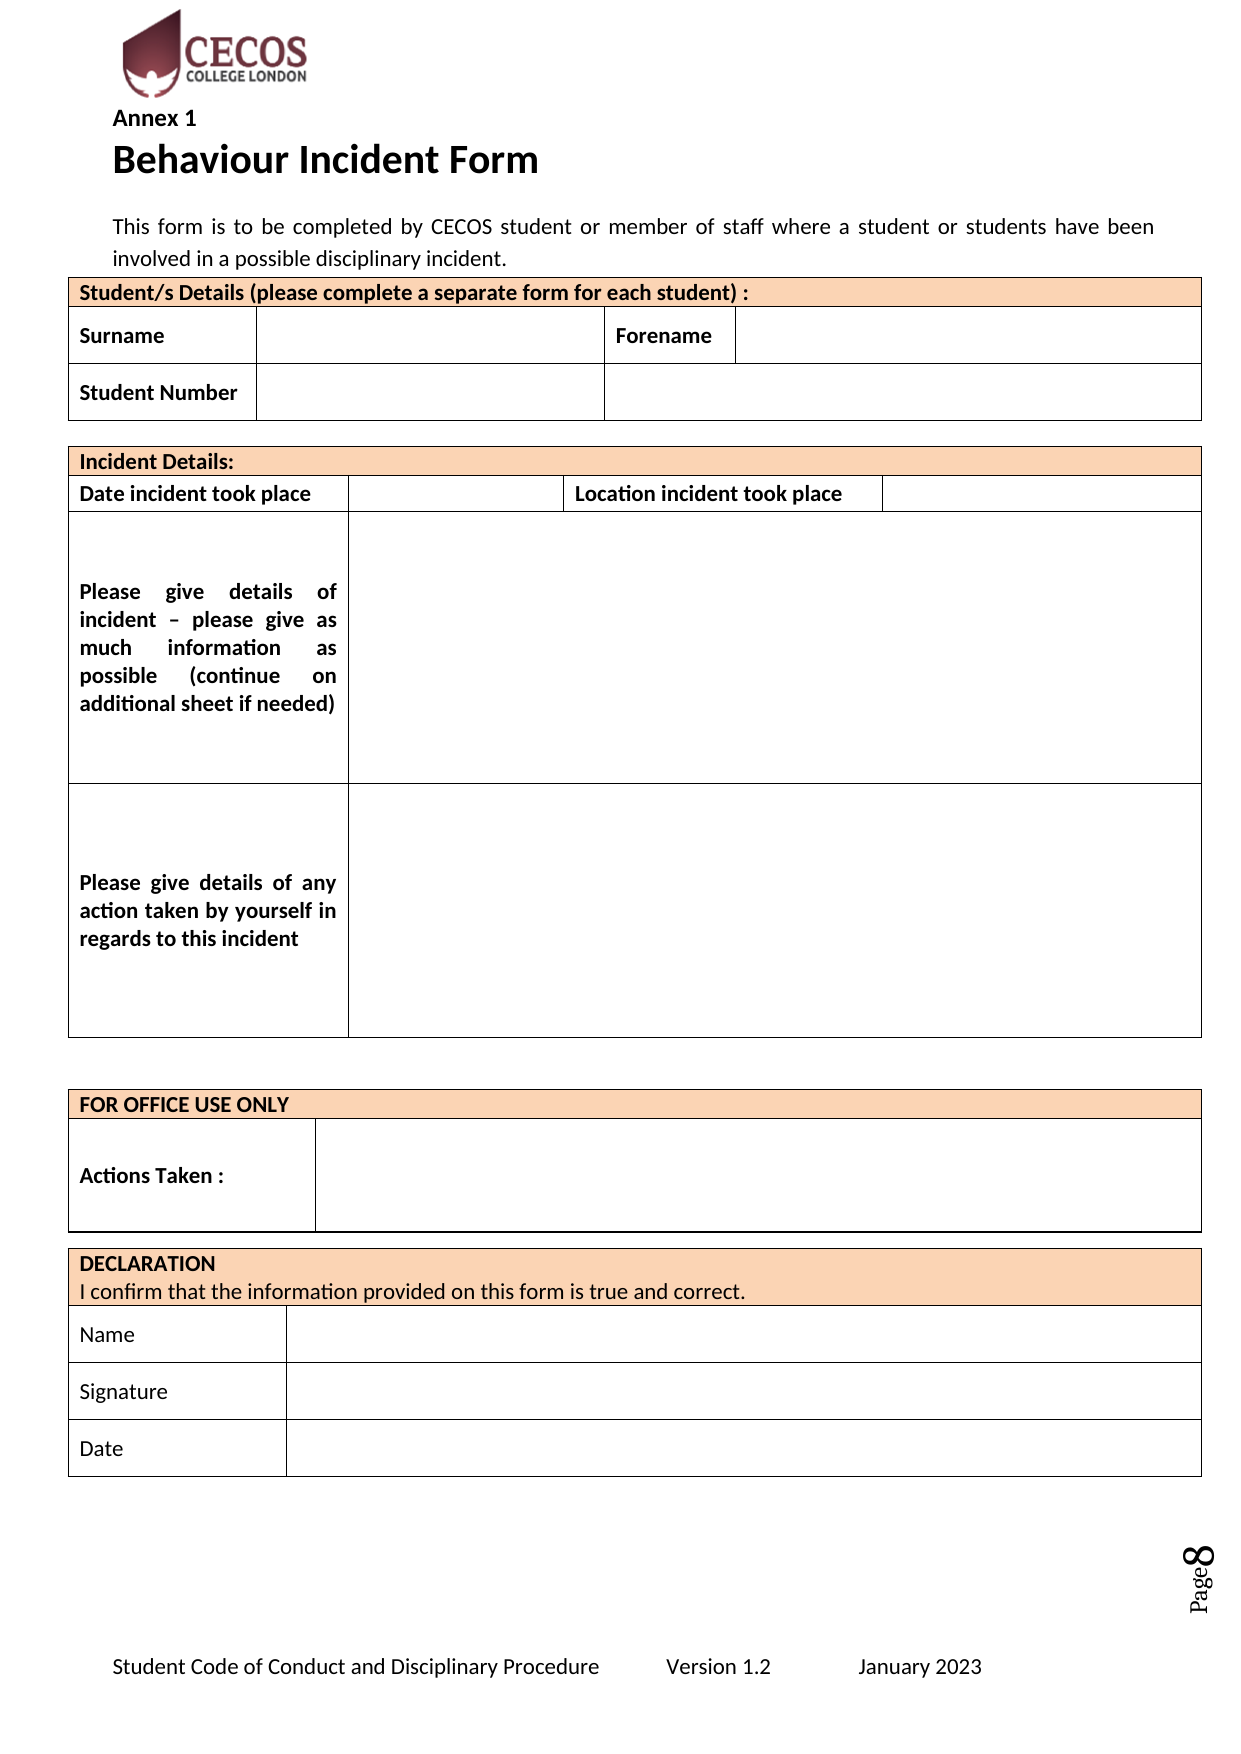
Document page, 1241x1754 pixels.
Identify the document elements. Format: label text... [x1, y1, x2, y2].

table_cell Location incident took place [564, 476, 882, 511]
text Behaviour Incident Form [112, 133, 1157, 184]
table_cell [736, 307, 1201, 363]
table_header FOR OFFICE USE ONLY [69, 1090, 1201, 1118]
table_header Student/s Details (please complete a separate form for each student) : [749, 278, 1201, 306]
table_header DECLARATION I confirm that the information provided on this form is true and correct. [69, 1249, 1201, 1305]
table_cell [349, 476, 563, 511]
table_cell [316, 1119, 1201, 1231]
table_cell Actions Taken : [69, 1119, 315, 1231]
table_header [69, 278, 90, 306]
picture [106, 6, 322, 107]
table_cell [287, 1420, 1201, 1476]
table_cell Signature [69, 1363, 286, 1419]
table_cell [287, 1306, 1201, 1362]
table_cell Please give details of any action taken by yourself in regards to this incident [69, 784, 348, 1037]
table_header Incident Details: [69, 447, 1201, 475]
table_cell Surname [69, 307, 256, 363]
table_cell [349, 512, 1201, 783]
table_cell [883, 476, 1201, 511]
table_cell [349, 784, 1201, 1037]
table_cell Forename [605, 307, 735, 363]
text This form is to be completed by CECOS student or member of staff where a student or students have been involved in a possible disciplinary incident. [112, 212, 1157, 273]
table_cell [605, 364, 1201, 420]
table_cell Name [69, 1306, 286, 1362]
table_cell [257, 364, 604, 420]
table_cell Student Number [69, 364, 256, 420]
table_cell Date [69, 1420, 286, 1476]
table_cell [287, 1363, 1201, 1419]
table_cell Please give details of incident – please give as much information as possible (continue on additional sheet if needed) [69, 512, 348, 783]
text Annex 1 [112, 103, 1157, 133]
table_cell [257, 307, 604, 363]
table_cell Date incident took place [69, 476, 348, 511]
